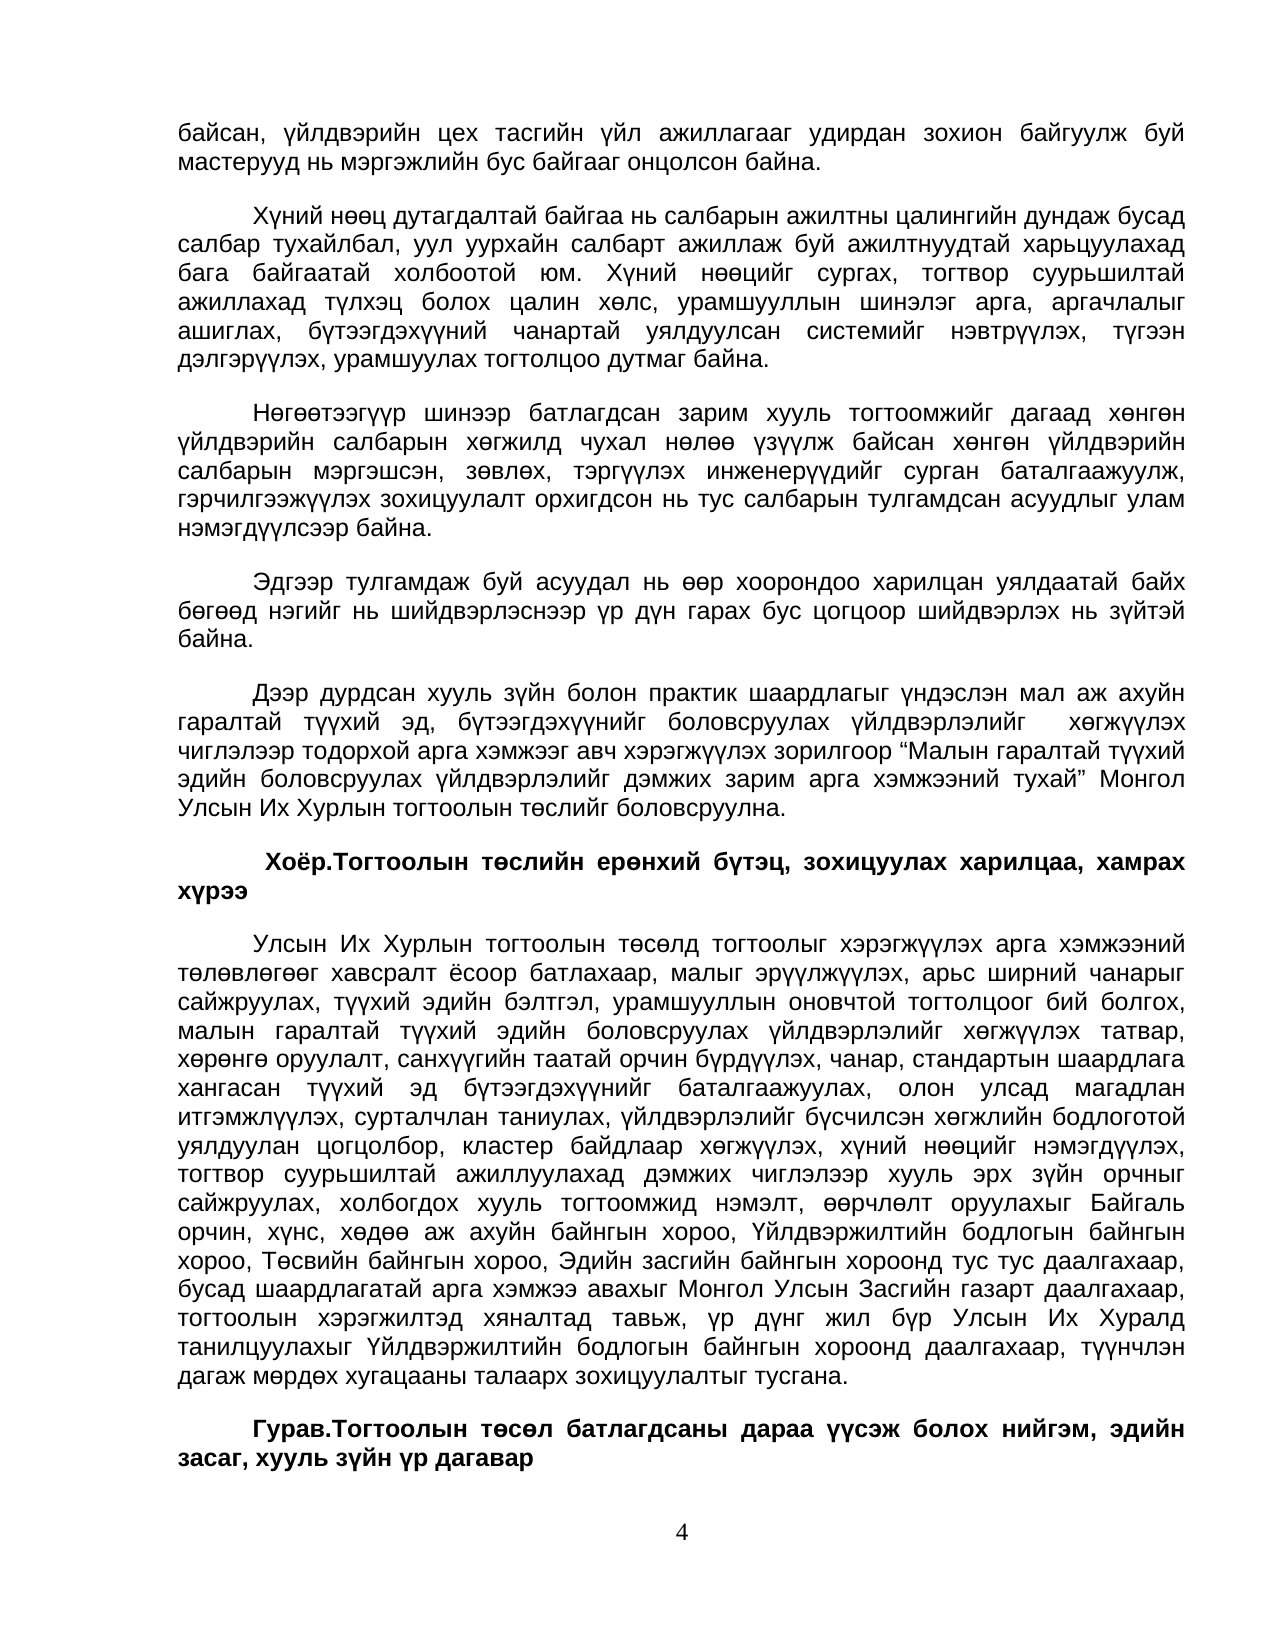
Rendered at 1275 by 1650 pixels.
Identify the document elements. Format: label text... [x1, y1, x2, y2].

text Гурав.Тогтоолын төсөл батлагдсаны дараа үүсэж болох нийгэм, эдийн засаг, хууль зүйн үр дагавар [177, 1414, 1186, 1472]
text Хоёр.Тогтоолын төслийн ерөнхий бүтэц, зохицуулах харилцаа, хамрах хүрээ [177, 847, 1186, 904]
text Хүний нөөц дутагдалтай байгаа нь салбарын ажилтны цалингийн дундаж бусад салбар тухайлбал, уул уурхайн салбарт ажиллаж буй ажилтнуудтай харьцуулахад бага байгаатай холбоотой юм. Хүний нөөцийг сургах, тогтвор суурьшилтай ажиллахад түлхэц болох цалин хөлс, урамшууллын шинэлэг арга, аргачлалыг ашиглах, бүтээгдэхүүний чанартай уялдуулсан системийг нэвтрүүлэх, түгээн дэлгэрүүлэх, урамшуулах тогтолцоо дутмаг байна. [177, 201, 1186, 373]
text Нөгөөтээгүүр шинээр батлагдсан зарим хууль тогтоомжийг дагаад хөнгөн үйлдвэрийн салбарын хөгжилд чухал нөлөө үзүүлж байсан хөнгөн үйлдвэрийн салбарын мэргэшсэн, зөвлөх, тэргүүлэх инженерүүдийг сурган баталгаажуулж, гэрчилгээжүүлэх зохицуулалт орхигдсон нь тус салбарын тулгамдсан асуудлыг улам нэмэгдүүлсээр байна. [177, 398, 1186, 542]
text Улсын Их Хурлын тогтоолын төсөлд тогтоолыг хэрэгжүүлэх арга хэмжээний төлөвлөгөөг хавсралт ёсоор батлахаар, малыг эрүүлжүүлэх, арьс ширний чанарыг сайжруулах, түүхий эдийн бэлтгэл, урамшууллын оновчтой тогтолцоог бий болгох, малын гаралтай түүхий эдийн боловсруулах үйлдвэрлэлийг хөгжүүлэх татвар, хөрөнгө оруулалт, санхүүгийн таатай орчин бүрдүүлэх, чанар, стандартын шаардлага хангасан түүхий эд бүтээгдэхүүнийг баталгаажуулах, олон улсад магадлан итгэмжлүүлэх, сурталчлан таниулах, үйлдвэрлэлийг бүсчилсэн хөгжлийн бодлоготой уялдуулан цогцолбор, кластер байдлаар хөгжүүлэх, хүний нөөцийг нэмэгдүүлэх, тогтвор суурьшилтай ажиллуулахад дэмжих чиглэлээр хууль эрх зүйн орчныг сайжруулах, холбогдох хууль тогтоомжид нэмэлт, өөрчлөлт оруулахыг Байгаль орчин, хүнс, хөдөө аж ахуйн байнгын хороо, Үйлдвэржилтийн бодлогын байнгын хороо, Төсвийн байнгын хороо, Эдийн засгийн байнгын хороонд тус тус даалгахаар, бусад шаардлагатай арга хэмжээ авахыг Монгол Улсын Засгийн газарт даалгахаар, тогтоолын хэрэгжилтэд хяналтад тавьж, үр дүнг жил бүр Улсын Их Хуралд танилцуулахыг Үйлдвэржилтийн бодлогын байнгын хороонд даалгахаар, түүнчлэн дагаж мөрдөх хугацааны талаарх зохицуулалтыг тусгана. [177, 929, 1186, 1389]
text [177, 118, 1186, 176]
text Эдгээр тулгамдаж буй асуудал нь өөр хоорондоо харилцан уялдаатай байх бөгөөд нэгийг нь шийдвэрлэснээр үр дүн гарах бус цогцоор шийдвэрлэх нь зүйтэй байна. [177, 567, 1186, 653]
text Дээр дурдсан хууль зүйн болон практик шаардлагыг үндэслэн мал аж ахуйн гаралтай түүхий эд, бүтээгдэхүүнийг боловсруулах үйлдвэрлэлийг хөгжүүлэх чиглэлээр тодорхой арга хэмжээг авч хэрэгжүүлэх зорилгоор “Малын гаралтай түүхий эдийн боловсруулах үйлдвэрлэлийг дэмжих зарим арга хэмжээний тухай” Монгол Улсын Их Хурлын тогтоолын төслийг боловсруулна. [177, 678, 1186, 822]
